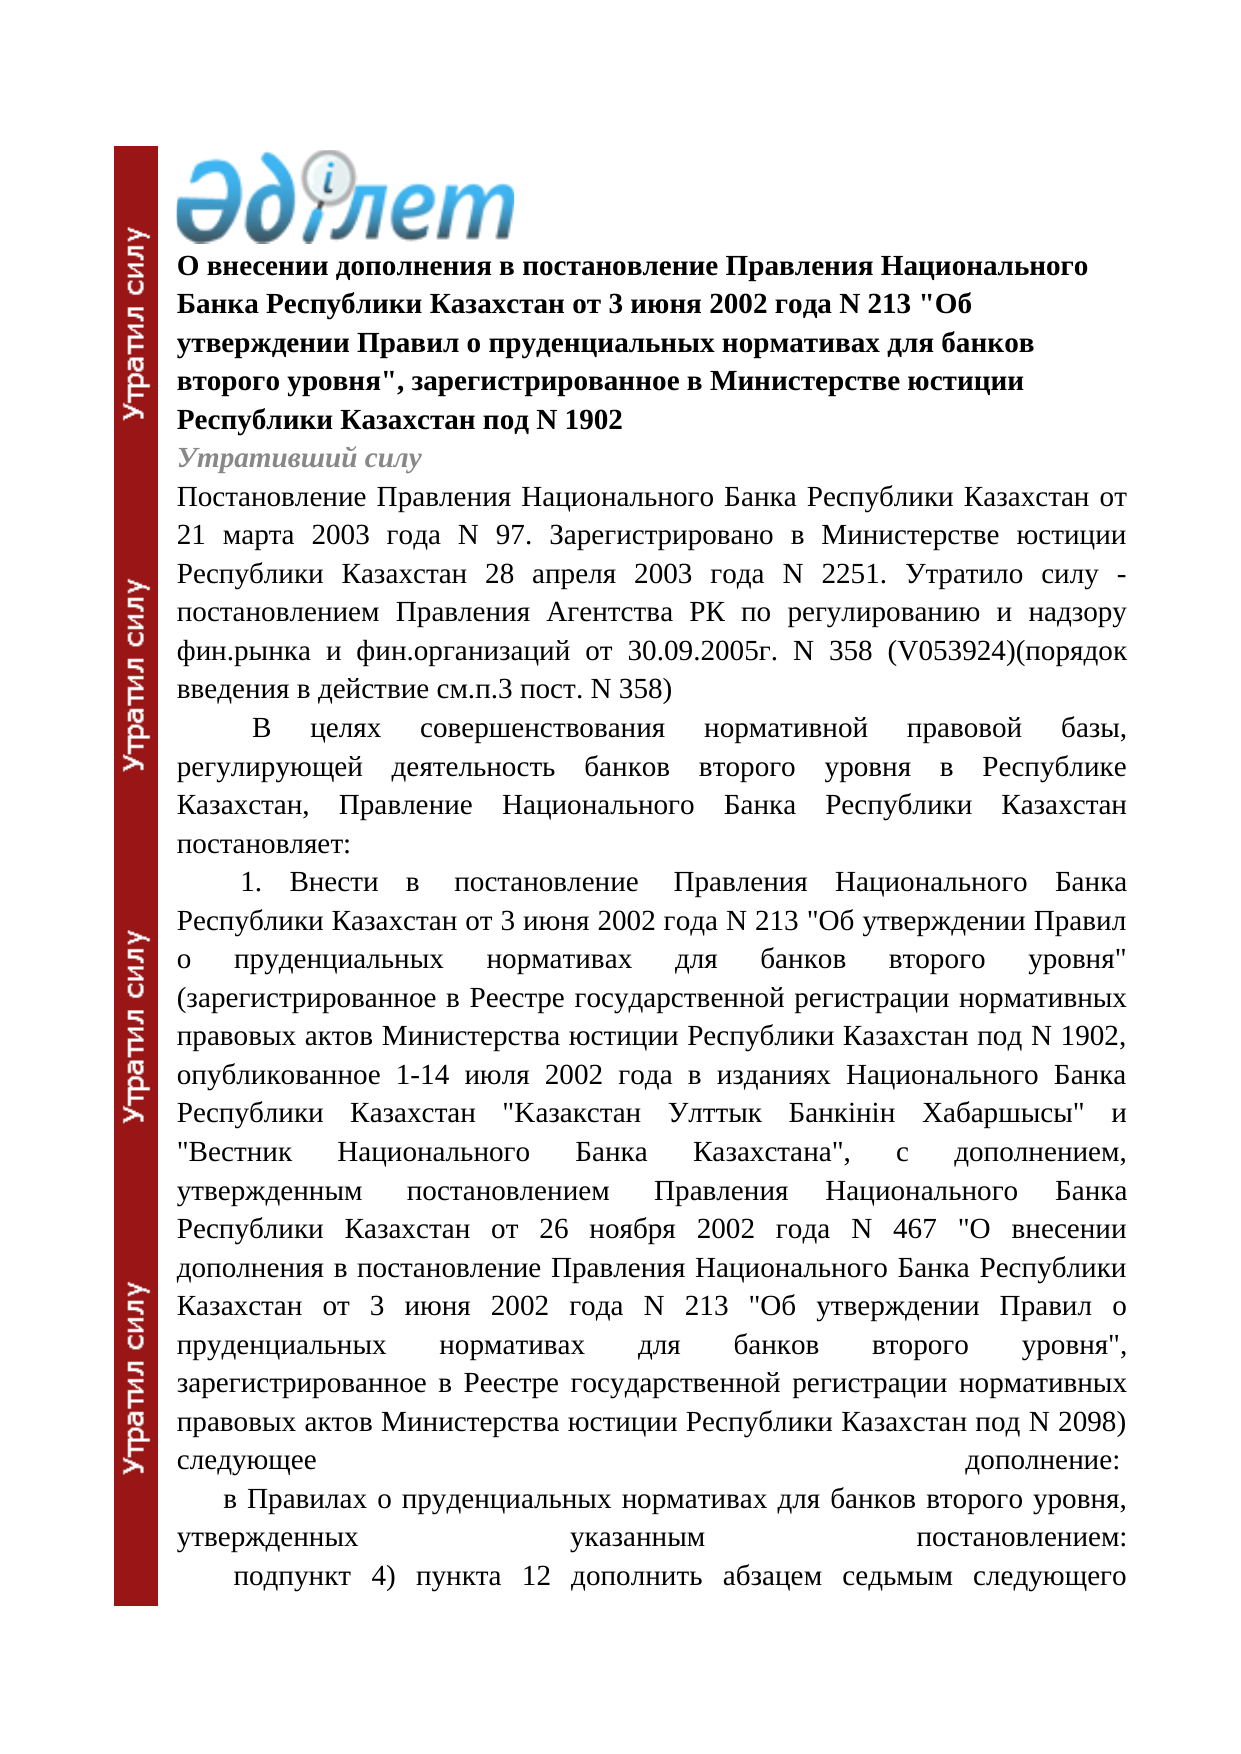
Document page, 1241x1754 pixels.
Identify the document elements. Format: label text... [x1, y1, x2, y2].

text В целях совершенствования нормативной правовой базы, регулирующей деятельность банков второго уровня в Республике Казахстан, Правление Национального Банка Республики Казахстан постановляет: [112, 710, 1128, 859]
picture [114, 474, 158, 479]
picture [176, 150, 515, 244]
picture [114, 705, 158, 710]
text Утративший силу [112, 440, 1128, 474]
text Постановление Правления Национального Банка Республики Казахстан от 21 марта 2003 года N 97. Зарегистрировано в Министерстве юстиции Республики Казахстан 28 апреля 2003 года N 2251. Утратило силу - постановлением Правления Агентства РК по регулированию и надзору фин.рынка и фин.организаций от 30.09.2005г. N 358 (V053924)(порядок введения в действие см.п.3 пост. N 358) [112, 479, 1128, 705]
picture [114, 435, 158, 440]
picture [114, 1592, 158, 1606]
text О внесении дополнения в постановление Правления Национального Банка Республики Казахстан от 3 июня 2002 года N 213 "Об утверждении Правил о пруденциальных нормативах для банков второго уровня", зарегистрированное в Министерстве юстиции Республики Казахстан под N 1902 [112, 248, 1128, 435]
picture [114, 859, 158, 864]
picture [114, 146, 158, 248]
